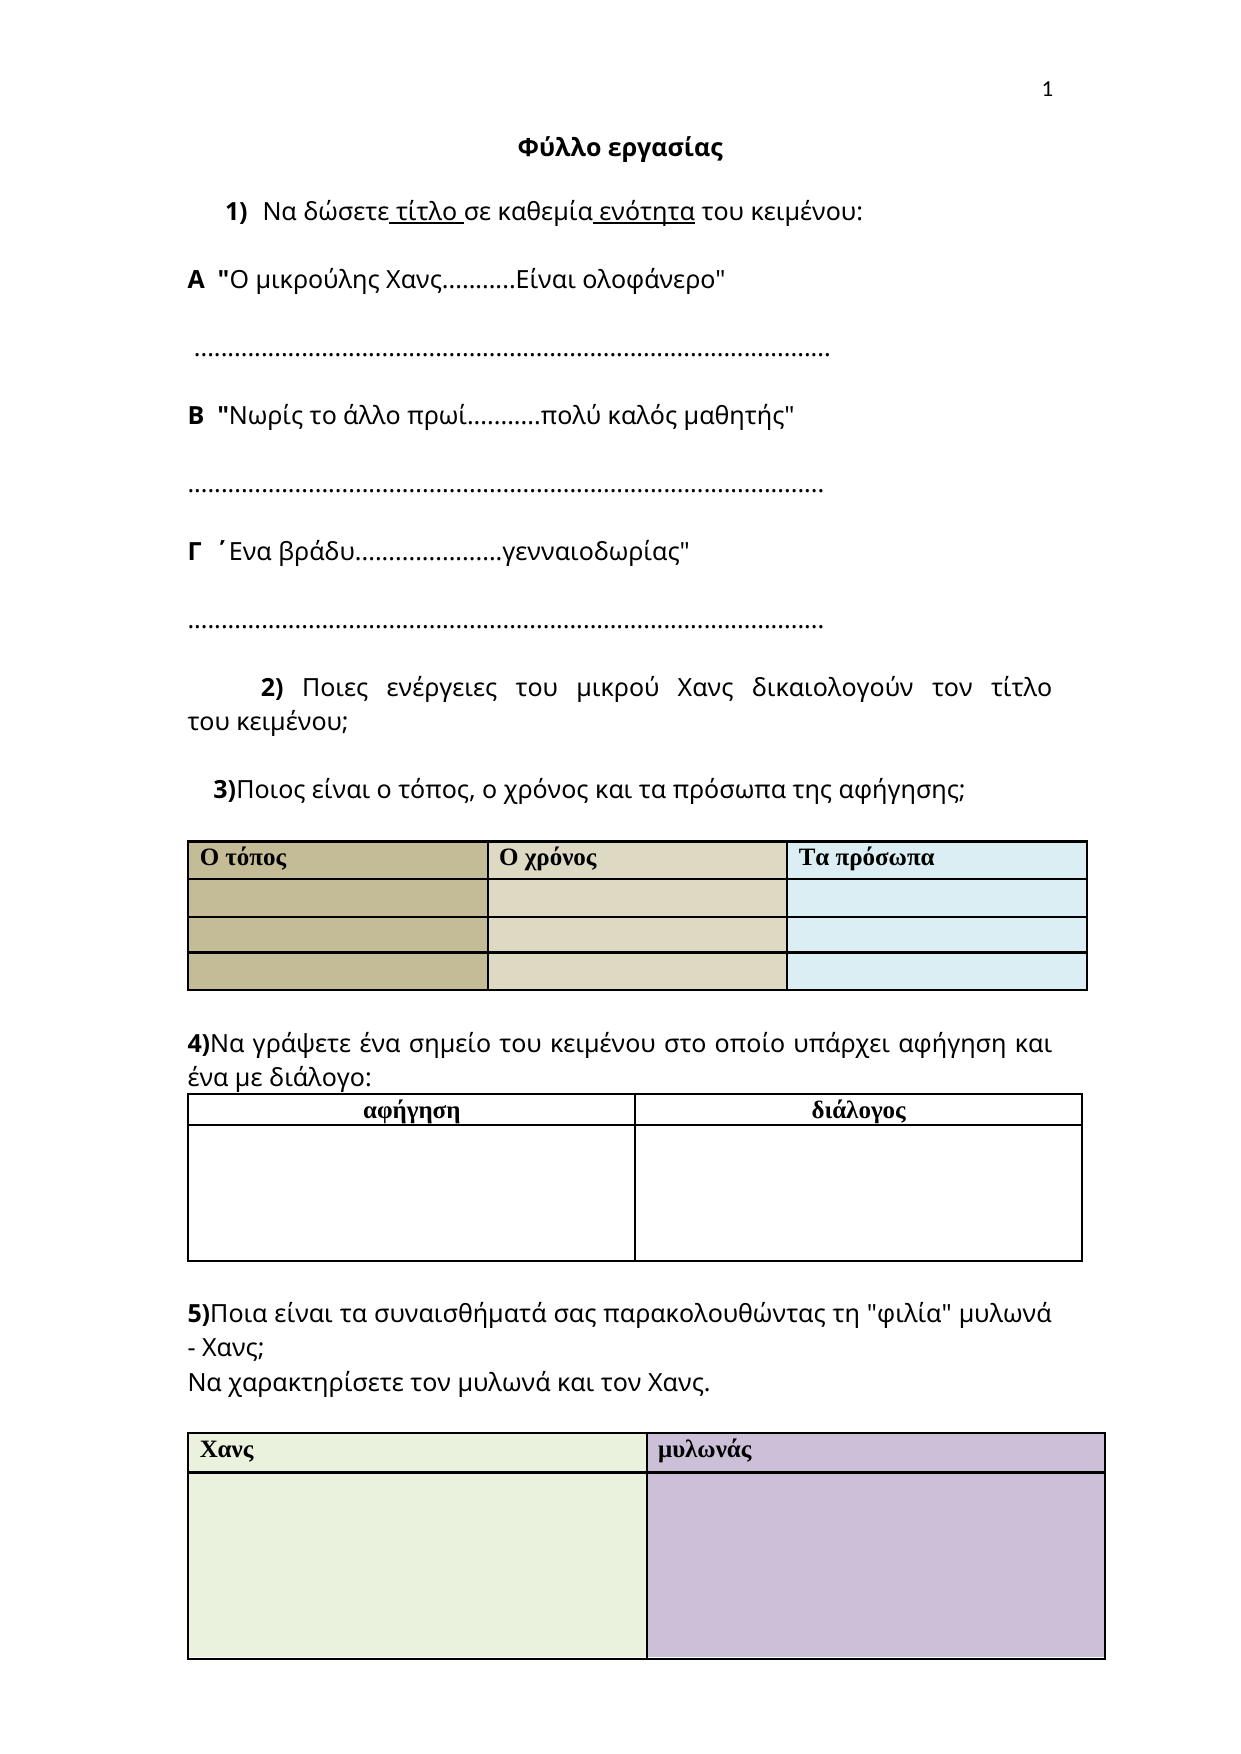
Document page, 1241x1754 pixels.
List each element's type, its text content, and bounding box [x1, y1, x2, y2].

table_cell [189, 1126, 634, 1260]
table_cell [788, 918, 1086, 951]
table_header μυλωνάς [648, 1434, 1104, 1471]
text ............................................................................................... [187, 602, 1053, 636]
table_header διάλογος [636, 1095, 1081, 1124]
text 3)Ποιος είναι ο τόπος, ο χρόνος και τα πρόσωπα της αφήγησης; [187, 772, 1053, 806]
table_cell [489, 880, 786, 916]
table_cell [648, 1474, 1104, 1657]
text 2) Ποιες ενέργειες του μικρού Χανς δικαιολογούν τον τίτλο του κειμένου; [187, 670, 1053, 738]
table_cell [189, 954, 487, 989]
table_cell [189, 918, 487, 951]
text Να χαρακτηρίσετε τον μυλωνά και τον Χανς. [187, 1364, 1053, 1398]
text 4)Να γράψετε ένα σημείο του κειμένου στο οποίο υπάρχει αφήγηση και ένα με διάλογο: [187, 1025, 1053, 1093]
text 5)Ποια είναι τα συναισθήματά σας παρακολουθώντας τη "φιλία" μυλωνά - Χανς; [187, 1296, 1053, 1364]
text Α "Ο μικρούλης Χανς...........Είναι ολοφάνερο" [187, 261, 1053, 295]
list Να δώσετε τίτλο σε καθεμία ενότητα του κειμένου: [225, 193, 1053, 227]
text ............................................................................................... [187, 466, 1053, 500]
table_header Χανς [189, 1434, 646, 1471]
table_cell [489, 918, 786, 951]
table_cell [636, 1126, 1081, 1260]
table_cell [788, 880, 1086, 916]
table_cell [189, 880, 487, 916]
table_header Τα πρόσωπα [788, 843, 1086, 878]
text Β "Νωρίς το άλλο πρωί...........πολύ καλός μαθητής" [187, 397, 1053, 432]
table_header Ο τόπος [189, 843, 487, 878]
table_header Ο χρόνος [489, 843, 786, 878]
table_cell [489, 954, 786, 989]
text ............................................................................................... [187, 329, 1053, 363]
text Γ ΄Ενα βράδυ......................γενναιοδωρίας" [187, 534, 1053, 568]
table_cell [189, 1474, 646, 1657]
text Φύλλο εργασίας [187, 130, 1053, 164]
table_header αφήγηση [189, 1095, 634, 1124]
table_cell [788, 954, 1086, 989]
